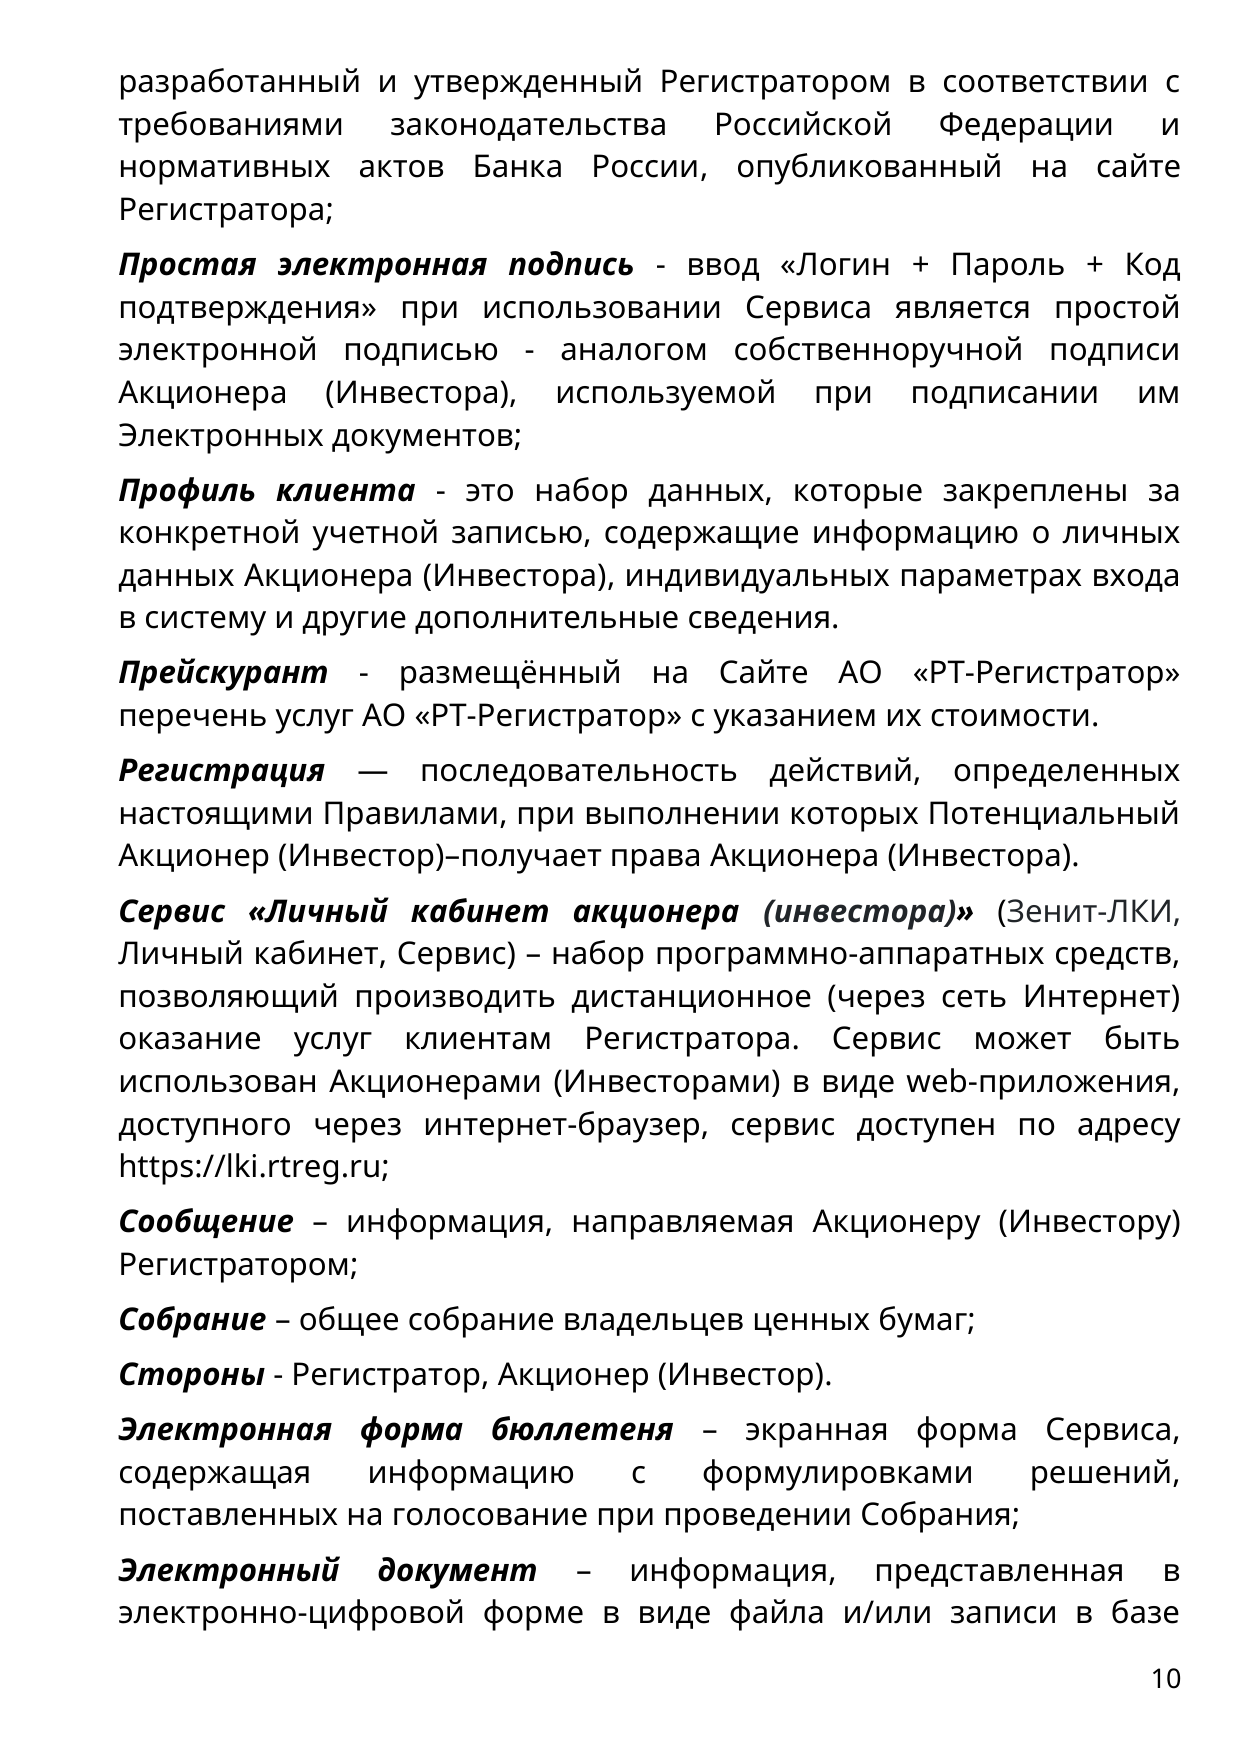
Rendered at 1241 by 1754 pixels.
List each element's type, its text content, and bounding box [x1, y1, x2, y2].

text Регистрация — последовательность действий, определенных настоящими Правилами, при выполнении которых Потенциальный Акционер (Инвестор)–получает права Акционера (Инвестора). [118, 748, 1181, 876]
text Сервис «Личный кабинет акционера (инвестора)» (Зенит-ЛКИ, Личный кабинет, Сервис) – набор программно-аппаратных средств, позволяющий производить дистанционное (через сеть Интернет) оказание услуг клиентам Регистратора. Сервис может быть использован Акционерами (Инвесторами) в виде web-приложения, доступного через интернет-браузер, сервис доступен по адресу https://lki.rtreg.ru; [118, 888, 1181, 1187]
text Электронная форма бюллетеня – экранная форма Сервиса, содержащая информацию с формулировками решений, поставленных на голосование при проведении Собрания; [118, 1407, 1181, 1535]
text Профиль клиента - это набор данных, которые закреплены за конкретной учетной записью, содержащие информацию о личных данных Акционера (Инвестора), индивидуальных параметрах входа в систему и другие дополнительные сведения. [118, 468, 1181, 638]
text Простая электронная подпись - ввод «Логин + Пароль + Код подтверждения» при использовании Сервиса является простой электронной подписью - аналогом собственноручной подписи Акционера (Инвестора), используемой при подписании им Электронных документов; [118, 242, 1181, 455]
text Сообщение – информация, направляемая Акционеру (Инвестору) Регистратором; [118, 1199, 1181, 1284]
text Собрание – общее собрание владельцев ценных бумаг; [118, 1297, 1181, 1339]
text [118, 59, 1181, 229]
text Стороны - Регистратор, Акционер (Инвестор). [118, 1352, 1181, 1395]
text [118, 1547, 1181, 1633]
text Прейскурант - размещённый на Сайте АО «РТ-Регистратор» перечень услуг АО «РТ-Регистратор» с указанием их стоимости. [118, 651, 1181, 736]
